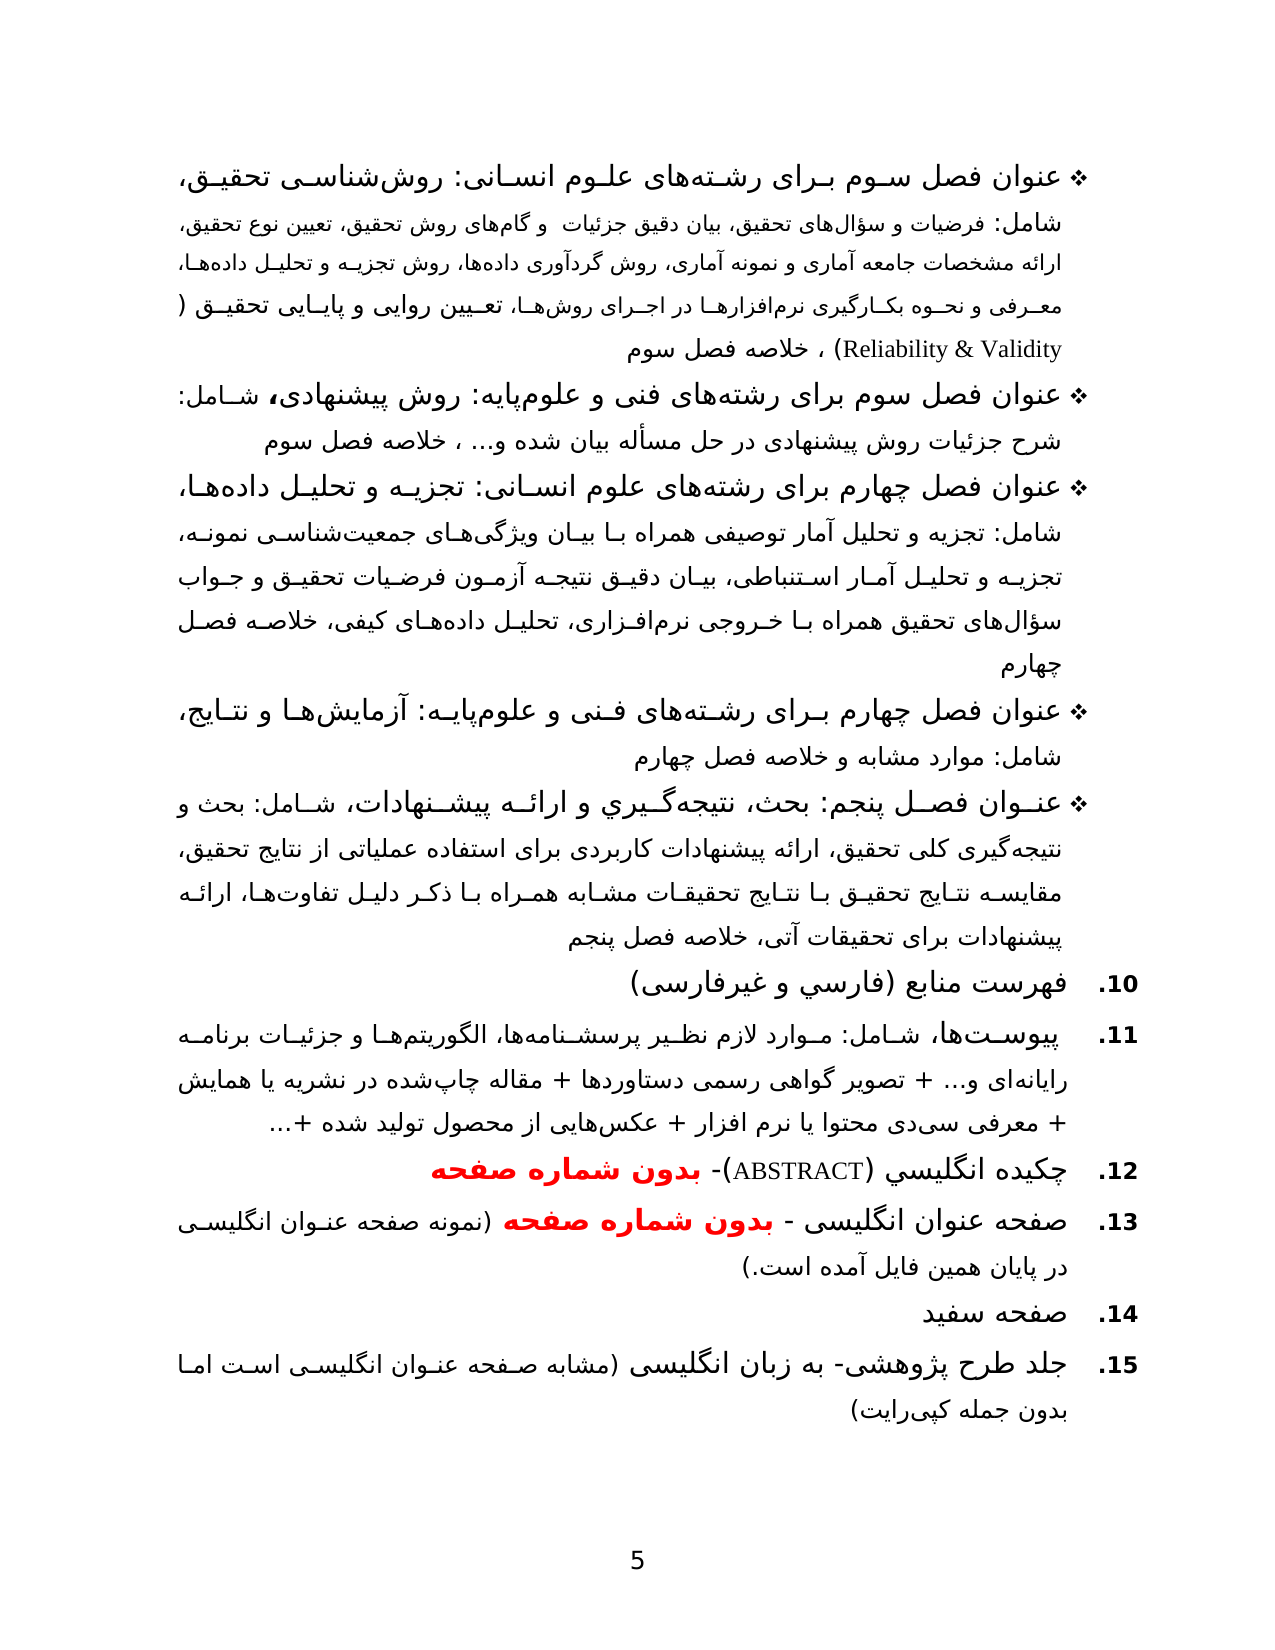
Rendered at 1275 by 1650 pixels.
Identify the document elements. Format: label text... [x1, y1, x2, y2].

list صفحه سفید [177, 1296, 1098, 1329]
list عنوان فصل سوم برای رشته‌های علوم انسانی: روش‌شناسی تحقيق، شامل: فرضیات و سؤال‌های تحقیق، بیان دقیق جزئیات و گام‌های روش تحقیق، تعیین نوع تحقیق، ارائه مشخصات جامعه آماری و نمونه آماری، روش گردآوری داده‌ها، روش تجزیه و تحلیل داده‌‌ها، معرفی و نحوه بکارگیری نرم‌افزارها در اجرای روش‌ها، تعیین روایی و پایایی تحقیق (Reliability & Validity) ، خلاصه فصل سوم [177, 159, 1068, 363]
list عنوان فصل چهارم برای رشته‌های علوم انسانی: تجزيه و تحليل داده‌ها، شامل: تجزیه و تحلیل آمار توصیفی همراه با بیان ویژگی‌های جمعیت‌شناسی نمونه، تجزیه و تحلیل آمار استنباطی، بیان دقیق نتیجه آزمون فرضیات تحقیق و جواب سؤال‌های تحقیق همراه با خروجی نرم‌افزاری، تحلیل داده‌های کیفی، خلاصه فصل چهارم [177, 470, 1068, 679]
list صفحه عنوان انگلیسی - بدون شماره صفحه (نمونه صفحه عنوان انگلیسی در پایان همین فایل آمده است.) [177, 1203, 1098, 1281]
list عنوان فصل چهارم برای رشته‌های فنی و علوم‌پایه: آزمایش‌ها و نتایج، شامل: موارد مشابه و خلاصه فصل چهارم [177, 693, 1068, 771]
list عنوان فصل سوم برای رشته‌های فنی و علوم‌پایه: روش پیشنهادی، شامل: شرح جزئیات روش پیشنهادی در حل مسأله بیان شده و... ، خلاصه فصل سوم [177, 377, 1068, 455]
list جلد طرح پژوهشی- به زبان انگلیسی (مشابه صفحه عنوان انگلیسی است اما بدون جمله کپی‌رایت) [177, 1347, 1098, 1424]
list فهرست منابع (فارسي و غیرفارسی) [177, 965, 1098, 999]
list چكيده انگليسي (ABSTRACT)- بدون شماره صفحه [177, 1152, 1098, 1186]
list پيوست‌ها، شامل: موارد لازم نظیر پرسشنامه‌ها، الگوریتم‌ها و جزئیات برنامه رایانه‌ای و... + تصویر گواهی رسمی دستاوردها + مقاله چاپ‌شده در نشریه یا همایش + معرفی سی‌دی محتوا یا نرم افزار + عکس‌هایی از محصول تولید شده +... [177, 1016, 1098, 1138]
list عنوان فصل پنجم: بحث، نتيجه‌گيري و ارائه پيشنهادات، شامل: بحث و نتیجه‌گیری کلی تحقیق، ارائه پیشنهادات کاربردی برای استفاده عملیاتی از نتایج تحقیق، مقایسه نتایج تحقیق با نتایج تحقیقات مشابه همراه با ذکر دلیل تفاوت‌ها، ارائه پیشنهادات برای تحقیقات آتی، خلاصه فصل پنجم [177, 786, 1068, 951]
